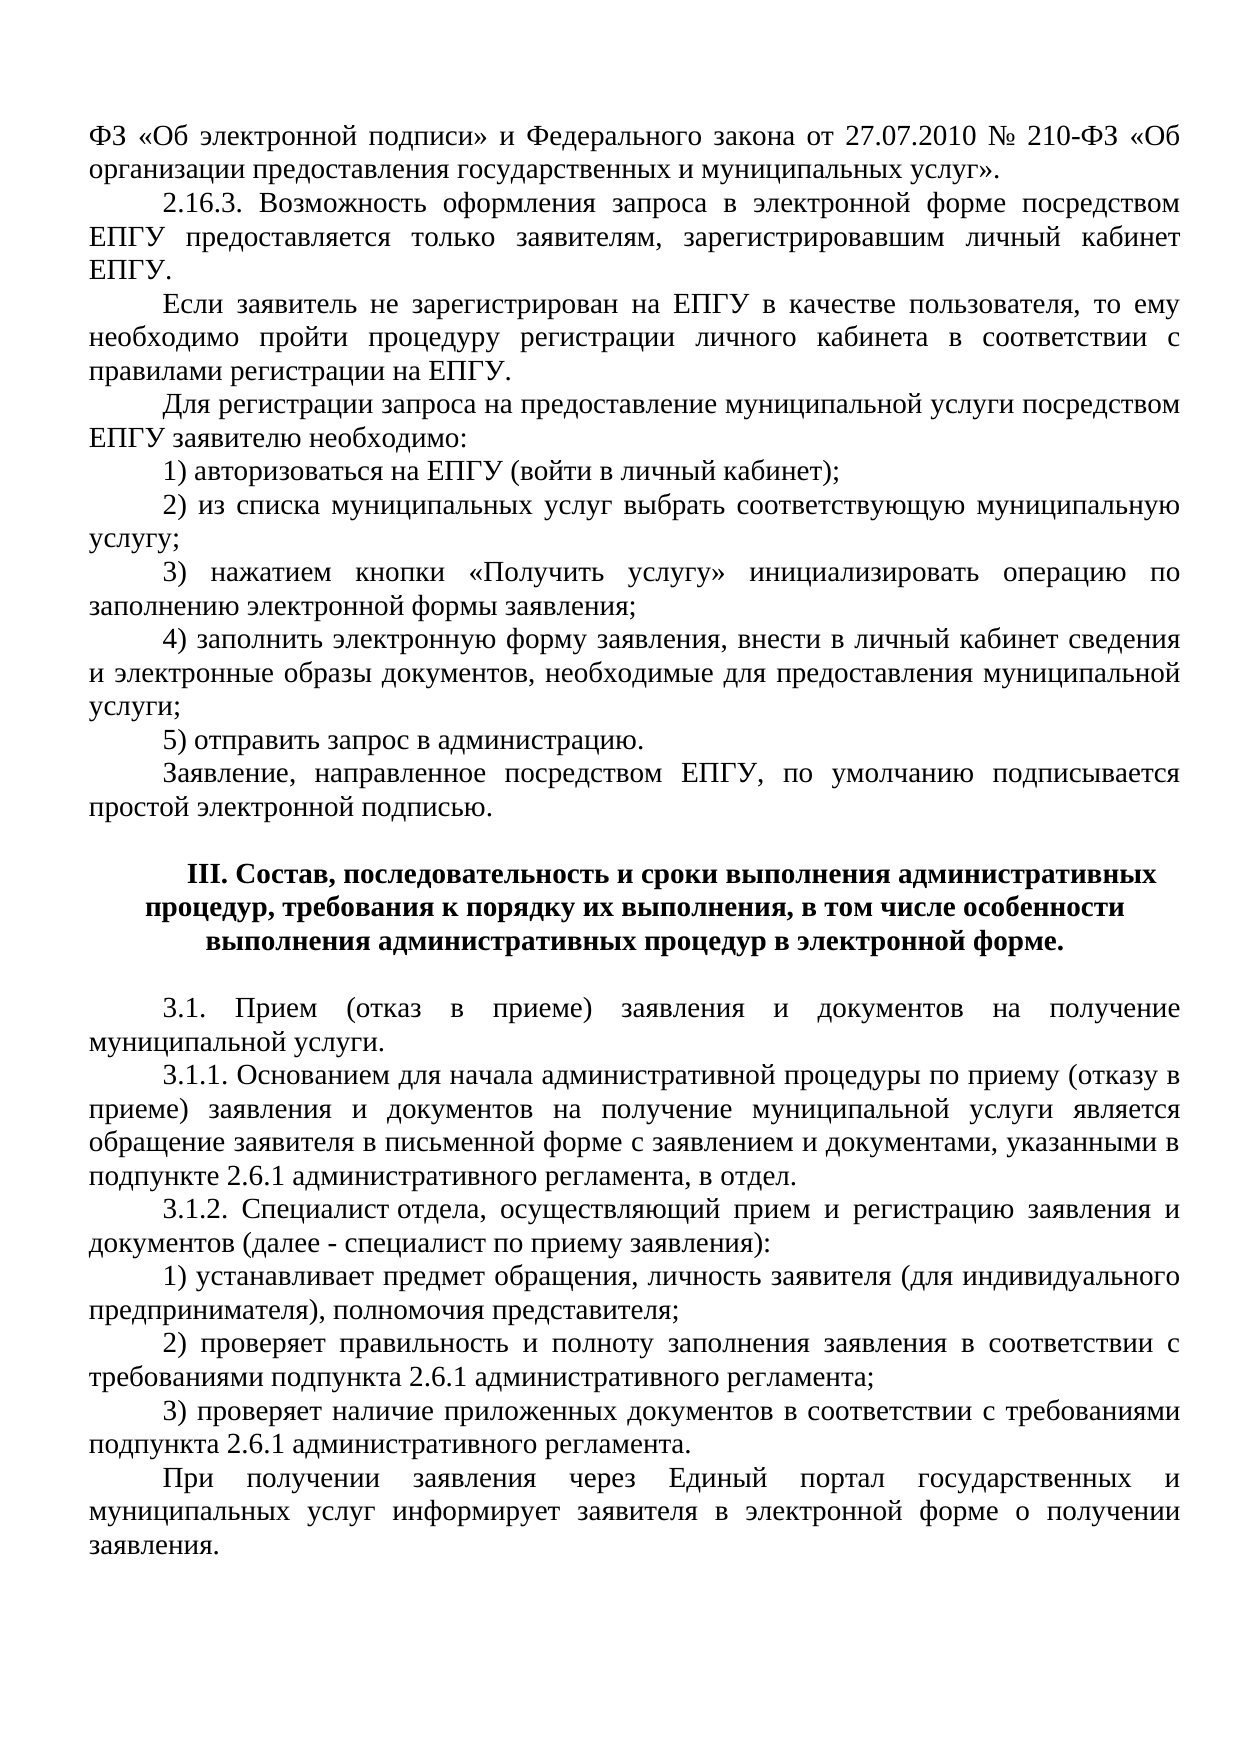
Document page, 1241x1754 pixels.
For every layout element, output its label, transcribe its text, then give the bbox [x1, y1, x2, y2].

text 3) проверяет наличие приложенных документов в соответствии с требованиями подпункта 2.6.1 административного регламента. [89, 1393, 1181, 1460]
text 3) нажатием кнопки «Получить услугу» инициализировать операцию по заполнению электронной формы заявления; [89, 554, 1181, 621]
text 1) устанавливает предмет обращения, личность заявителя (для индивидуального предпринимателя), полномочия представителя; [89, 1258, 1181, 1326]
text При получении заявления через Единый портал государственных и муниципальных услуг информирует заявителя в электронной форме о получении заявления. [89, 1460, 1181, 1560]
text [89, 118, 1181, 185]
text 5) отправить запрос в администрацию. [89, 722, 1181, 755]
text Для регистрации запроса на предоставление муниципальной услуги посредством ЕПГУ заявителю необходимо: [89, 386, 1181, 453]
text 3.1.2. Специалист отдела, осуществляющий прием и регистрацию заявления и документов (далее - специалист по приему заявления): [89, 1191, 1181, 1258]
text 2.16.3. Возможность оформления запроса в электронной форме посредством ЕПГУ предоставляется только заявителям, зарегистрировавшим личный кабинет ЕПГУ. [89, 185, 1181, 286]
text 3.1.1. Основанием для начала административной процедуры по приему (отказу в приеме) заявления и документов на получение муниципальной услуги является обращение заявителя в письменной форме с заявлением и документами, указанными в подпункте 2.6.1 административного регламента, в отдел. [89, 1057, 1181, 1191]
text 4) заполнить электронную форму заявления, внести в личный кабинет сведения и электронные образы документов, необходимые для предоставления муниципальной услуги; [89, 621, 1181, 722]
text Заявление, направленное посредством ЕПГУ, по умолчанию подписывается простой электронной подписью. [89, 755, 1181, 822]
text III. Состав, последовательность и сроки выполнения административных процедур, требования к порядку их выполнения, в том числе особенности выполнения административных процедур в электронной форме. [89, 856, 1181, 957]
text 2) проверяет правильность и полноту заполнения заявления в соответствии с требованиями подпункта 2.6.1 административного регламента; [89, 1326, 1181, 1393]
text 1) авторизоваться на ЕПГУ (войти в личный кабинет); [89, 453, 1181, 487]
text 3.1. Прием (отказ в приеме) заявления и документов на получение муниципальной услуги. [89, 990, 1181, 1057]
text Если заявитель не зарегистрирован на ЕПГУ в качестве пользователя, то ему необходимо пройти процедуру регистрации личного кабинета в соответствии с правилами регистрации на ЕПГУ. [89, 286, 1181, 386]
text 2) из списка муниципальных услуг выбрать соответствующую муниципальную услугу; [89, 487, 1181, 554]
